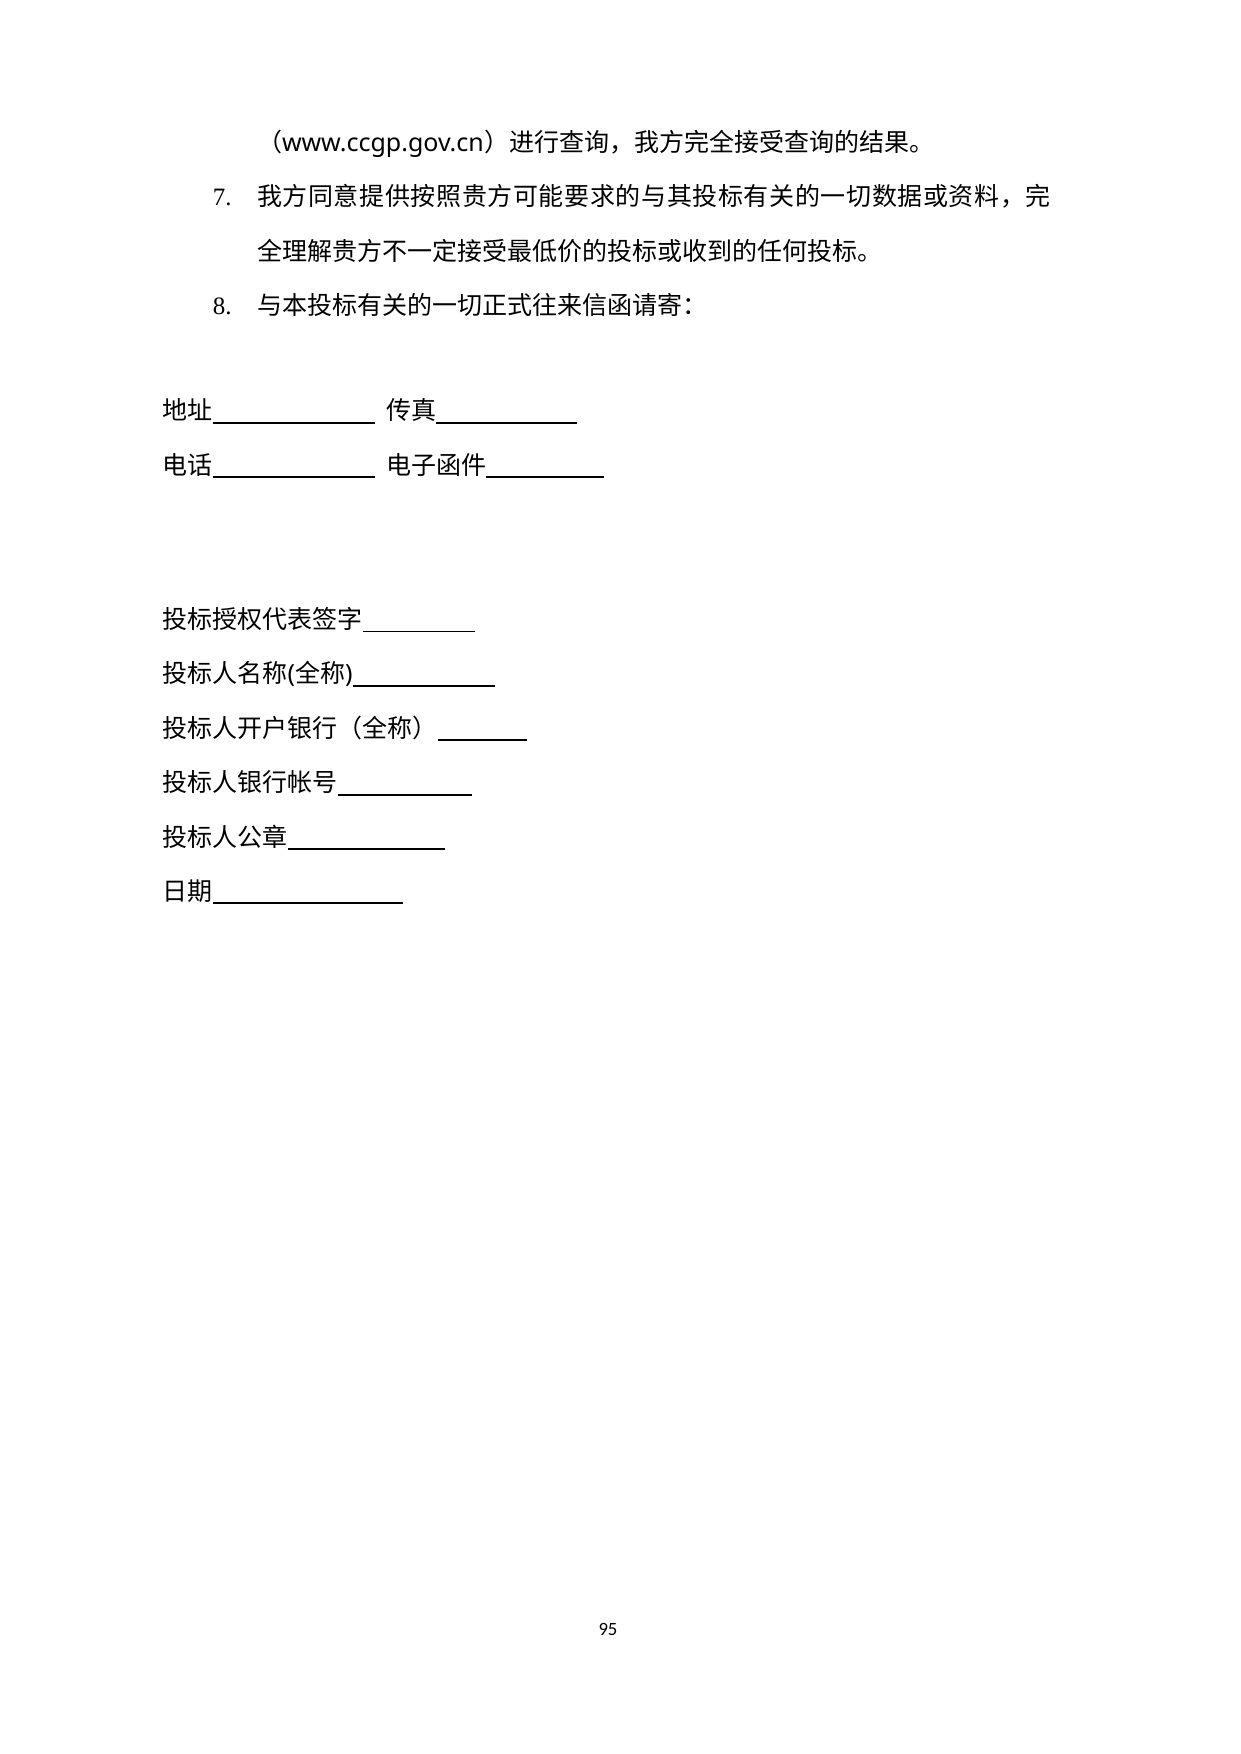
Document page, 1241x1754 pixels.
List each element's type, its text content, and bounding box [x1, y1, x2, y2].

text 投标人名称(全称) [162, 654, 1053, 690]
text 投标人银行帐号 [162, 763, 1053, 799]
text 电话 电子函件 [162, 445, 1053, 481]
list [213, 122, 1053, 158]
text 投标授权代表签字 [162, 599, 1053, 636]
list 我方同意提供按照贵方可能要求的与其投标有关的一切数据或资料，完全理解贵方不一定接受最低价的投标或收到的任何投标。 [213, 177, 1053, 267]
list 与本投标有关的一切正式往来信函请寄： [213, 285, 1053, 322]
text 地址 传真 [162, 391, 1053, 427]
text 投标人开户银行（全称） [162, 708, 1053, 744]
text 投标人公章 [162, 817, 1053, 853]
text 日期 [162, 871, 1053, 908]
